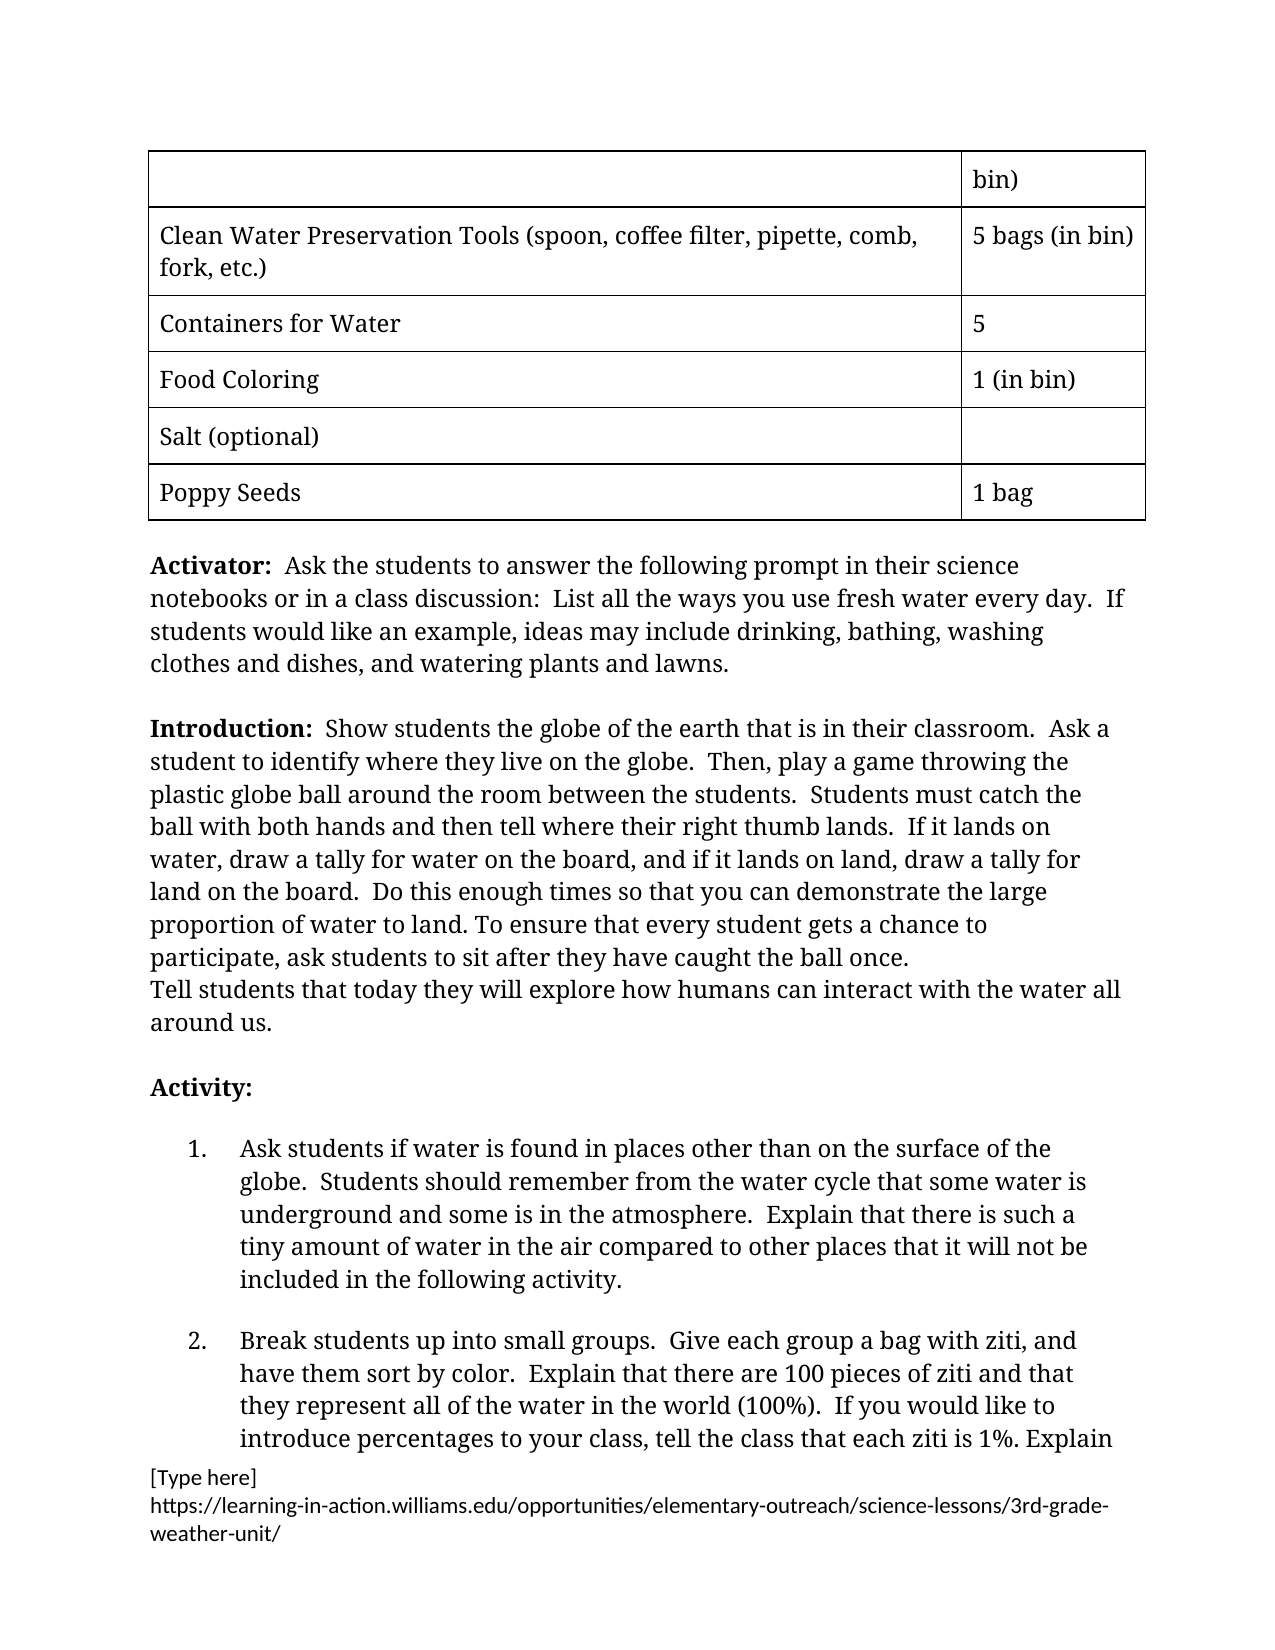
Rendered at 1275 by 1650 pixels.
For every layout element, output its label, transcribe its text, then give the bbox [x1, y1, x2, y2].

table_cell Poppy Seeds [149, 465, 961, 519]
table_cell Containers for Water [149, 296, 961, 351]
text Activator: Ask the students to answer the following prompt in their science notebooks or in a class discussion: List all the ways you use fresh water every day. If students would like an example, ideas may include drinking, bathing, washing clothes and dishes, and watering plants and lawns. [150, 549, 1125, 679]
table_cell Salt (optional) [149, 408, 961, 463]
text Introduction: Show students the globe of the earth that is in their classroom. Ask a student to identify where they live on the globe. Then, play a game throwing the plastic globe ball around the room between the students. Students must catch the ball with both hands and then tell where their right thumb lands. If it lands on water, draw a tally for water on the board, and if it lands on land, draw a tally for land on the board. Do this enough times so that you can demonstrate the large proportion of water to land. To ensure that every student gets a chance to participate, ask students to sit after they have caught the ball once. [150, 712, 1125, 973]
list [187, 1324, 1125, 1454]
list Ask students if water is found in places other than on the surface of the globe. Students should remember from the water cycle that some water is underground and some is in the atmosphere. Explain that there is such a tiny amount of water in the air compared to other places that it will not be included in the following activity. [187, 1132, 1125, 1295]
table_cell 1 bag [962, 465, 1145, 519]
table_cell 5 bags (in bin) [962, 208, 1145, 295]
table_cell 1 (in bin) [962, 352, 1145, 407]
table_cell [962, 408, 1145, 463]
table_cell 5 [962, 296, 1145, 351]
table_cell Clean Water Preservation Tools (spoon, coffee filter, pipette, comb, fork, etc.) [149, 208, 961, 295]
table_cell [149, 152, 961, 206]
table_cell 10 bags (in bin) [962, 152, 1145, 206]
table_cell Food Coloring [149, 352, 961, 407]
text Activity: [150, 1071, 1125, 1103]
text Tell students that today they will explore how humans can interact with the water all around us. [150, 973, 1125, 1038]
